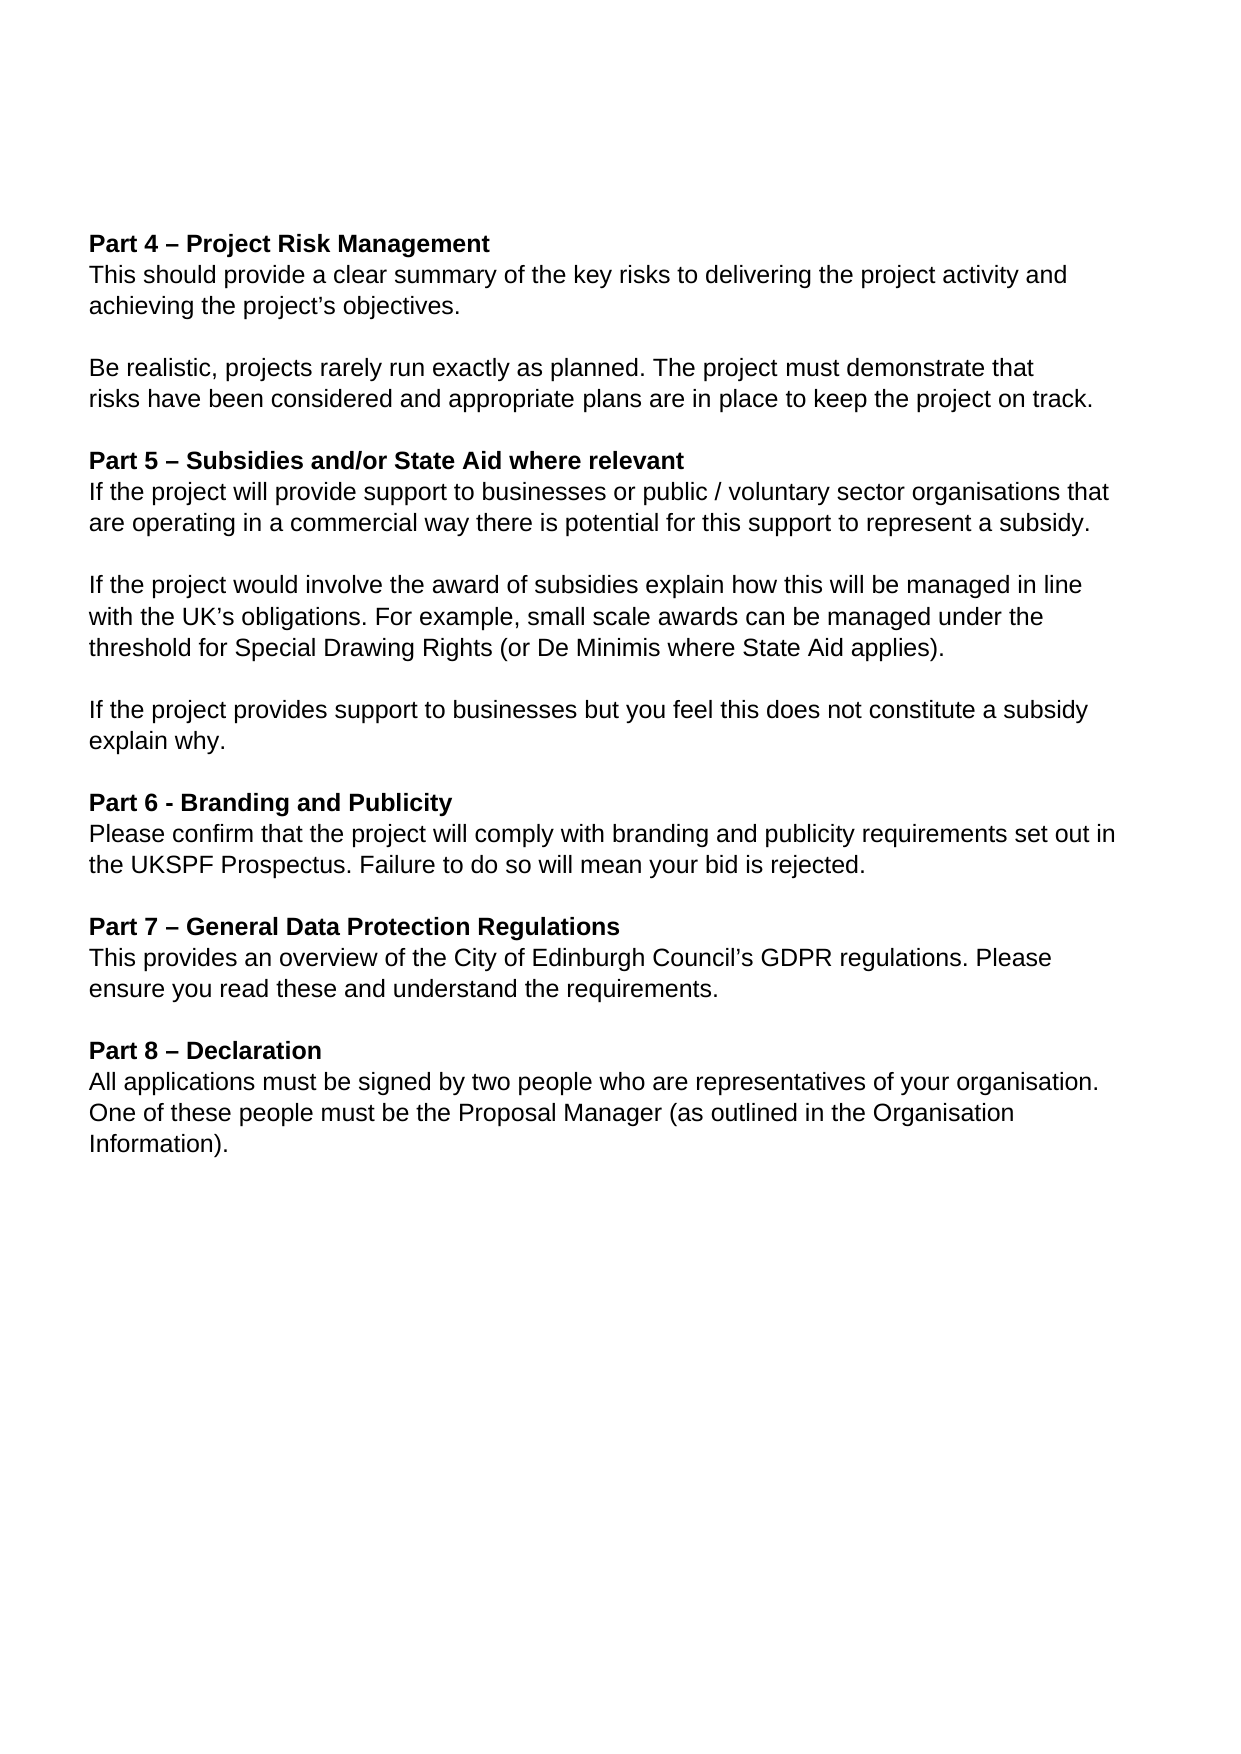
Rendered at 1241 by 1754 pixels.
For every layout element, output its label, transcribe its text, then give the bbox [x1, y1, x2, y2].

text Part 8 – Declaration [89, 1036, 1122, 1065]
text This provides an overview of the City of Edinburgh Council’s GDPR regulations. Please ensure you read these and understand the requirements. [89, 943, 1122, 1003]
text Part 4 – Project Risk Management [89, 229, 1122, 258]
text If the project would involve the award of subsidies explain how this will be managed in line with the UK’s obligations. For example, small scale awards can be managed under the threshold for Special Drawing Rights (or De Minimis where State Aid applies). [89, 571, 1122, 661]
text Part 6 - Branding and Publicity [89, 788, 1122, 817]
text If the project will provide support to businesses or public / voluntary sector organisations that are operating in a commercial way there is potential for this support to represent a subsidy. [89, 477, 1122, 537]
text Part 7 – General Data Protection Regulations [89, 912, 1122, 941]
text Please confirm that the project will comply with branding and publicity requirements set out in the UKSPF Prospectus. Failure to do so will mean your bid is rejected. [89, 819, 1122, 879]
text Part 5 – Subsidies and/or State Aid where relevant [89, 446, 1122, 475]
text If the project provides support to businesses but you feel this does not constitute a subsidy explain why. [89, 695, 1122, 754]
text All applications must be signed by two people who are representatives of your organisation. One of these people must be the Proposal Manager (as outlined in the Organisation Information). [89, 1067, 1122, 1158]
text This should provide a clear summary of the key risks to delivering the project activity and achieving the project’s objectives. [89, 260, 1122, 320]
text Be realistic, projects rarely run exactly as planned. The project must demonstrate that risks have been considered and appropriate plans are in place to keep the project on track. [89, 353, 1122, 413]
